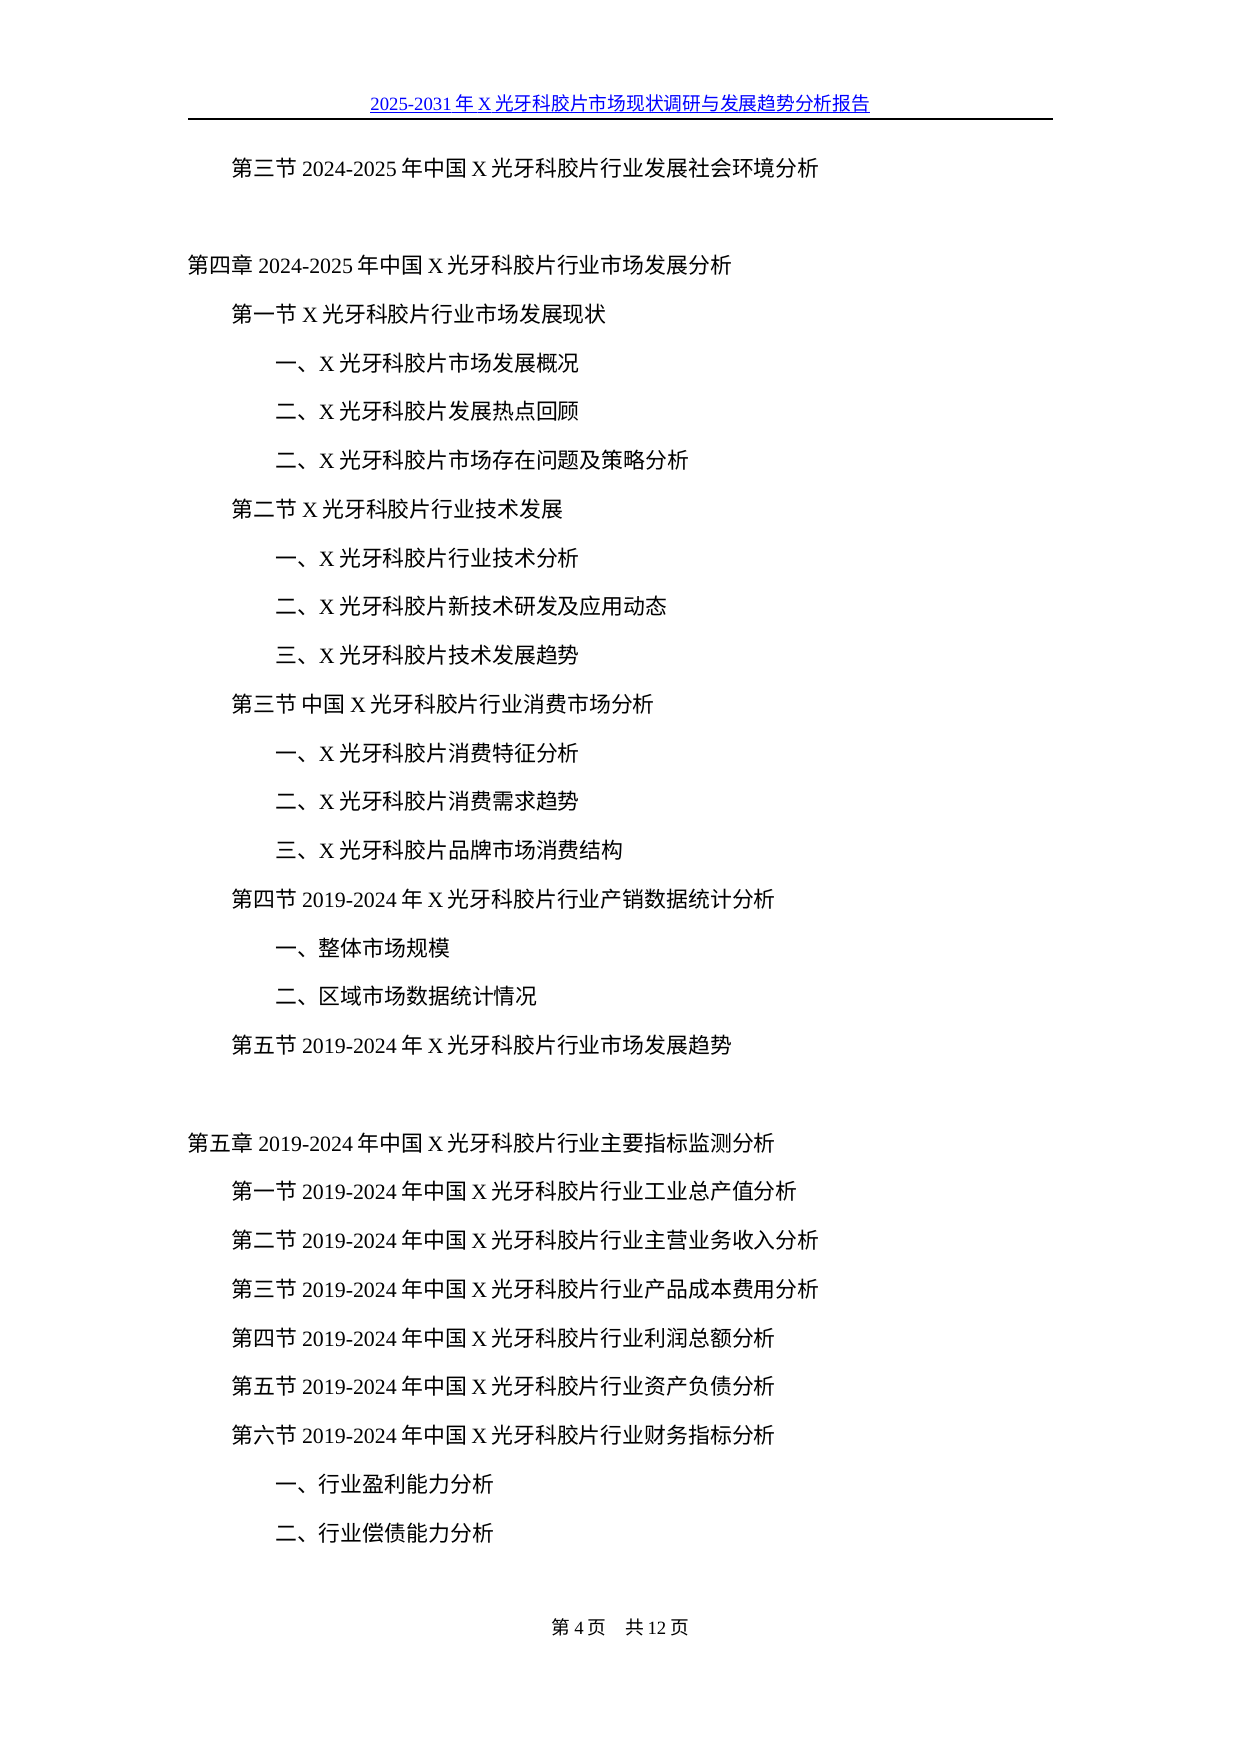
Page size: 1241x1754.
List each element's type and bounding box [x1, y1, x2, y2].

text [187, 150, 1053, 1548]
